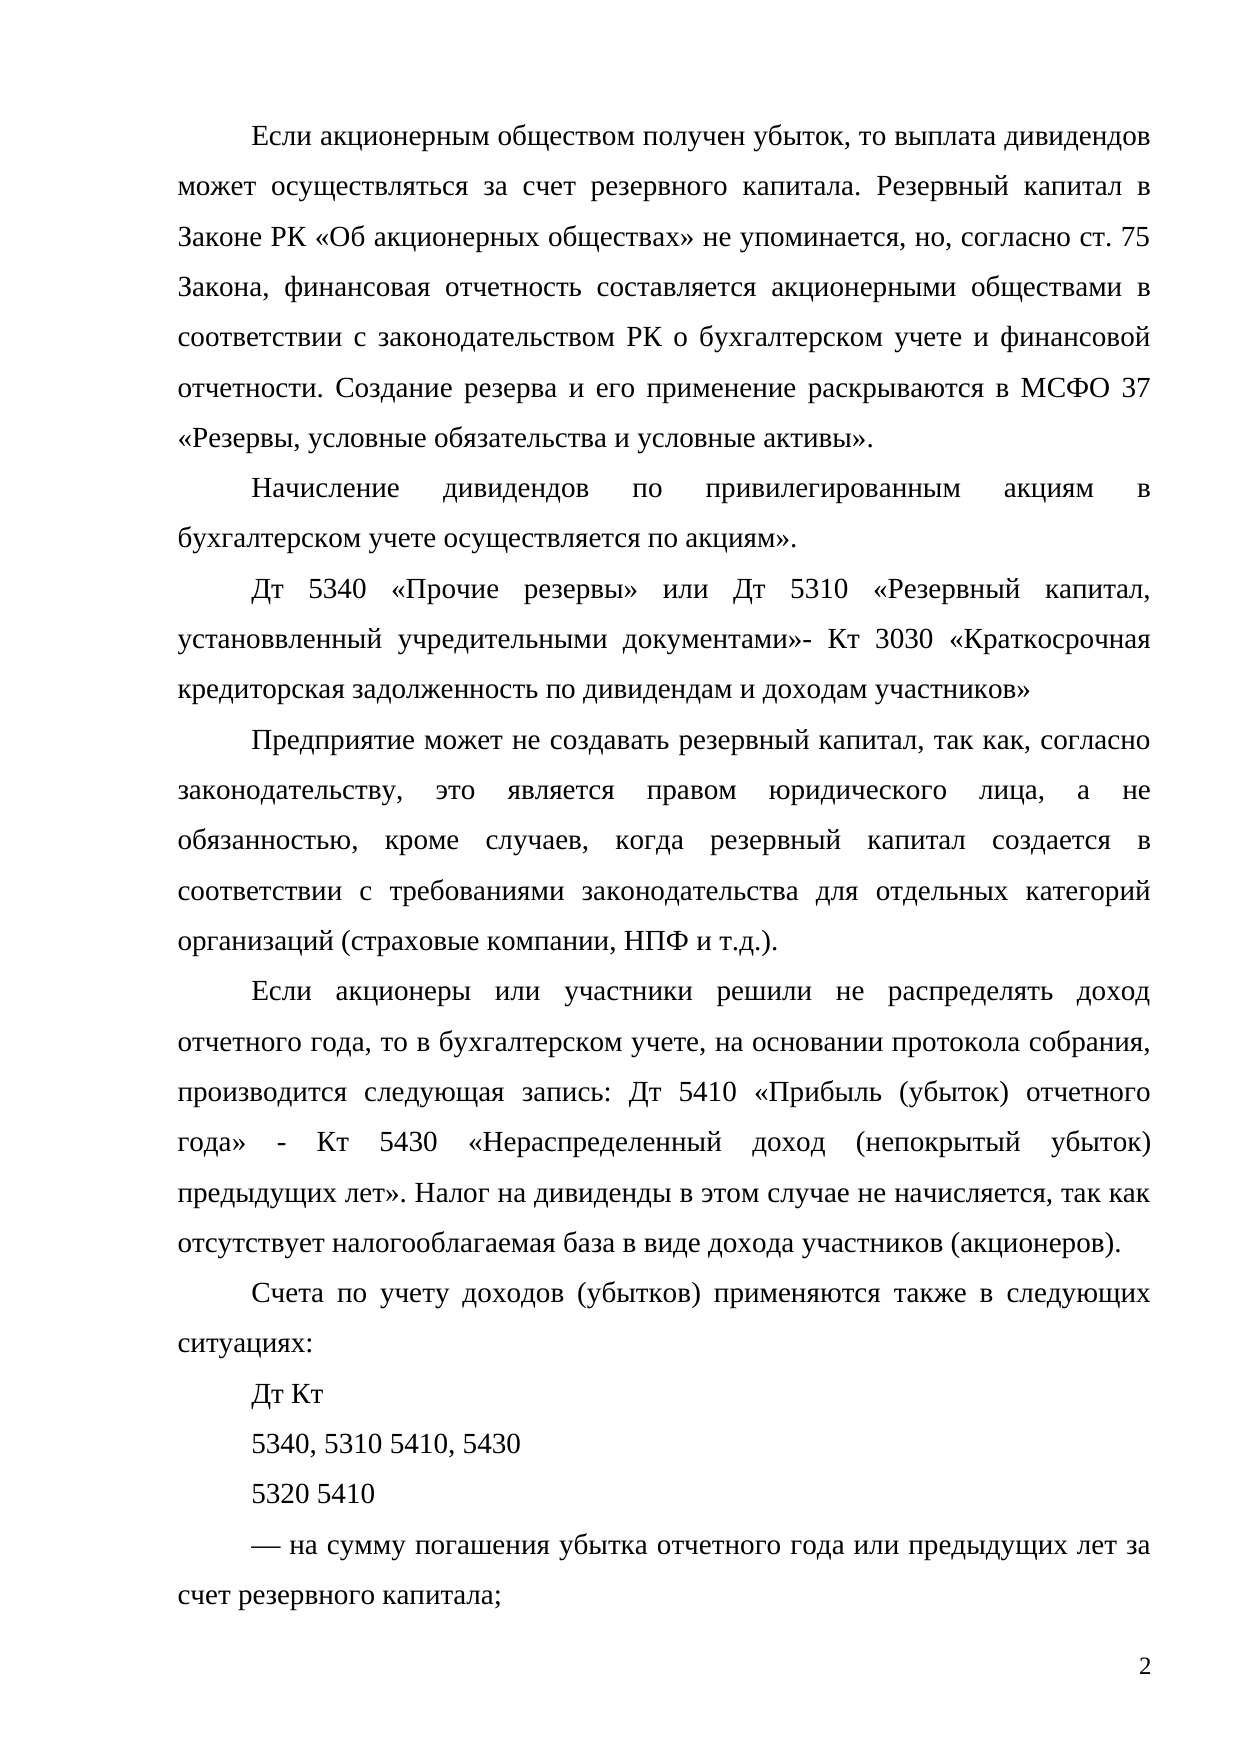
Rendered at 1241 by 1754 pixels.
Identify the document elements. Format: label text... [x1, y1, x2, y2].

text Дт 5340 «Прочие резервы» или Дт 5310 «Резервный капитал, установвленный учредительными документами»- Кт 3030 «Краткосрочная кредиторская задолженность по дивидендам и доходам участников» [177, 571, 1152, 705]
text Если акционерным обществом получен убыток, то выплата дивидендов может осуществляться за счет резервного капитала. Резервный капитал в Законе РК «Об акционерных обществах» не упоминается, но, согласно ст. 75 Закона, финансовая отчетность составляется акционерными обществами в соответствии с законодательством РК о бухгалтерском учете и финансовой отчетности. Создание резерва и его применение раскрываются в МСФО 37 «Резервы, условные обязательства и условные активы». [177, 118, 1152, 453]
text Если акционеры или участники решили не распределять доход отчетного года, то в бухгалтерском учете, на основании протокола собрания, производится следующая запись: Дт 5410 «Прибыль (убыток) отчетного года» - Кт 5430 «Нераспределенный доход (непокрытый убыток) предыдущих лет». Налог на дивиденды в этом случае не начисляется, так как отсутствует налогооблагаемая база в виде дохода участников (акционеров). [177, 973, 1152, 1258]
text Дт Кт [177, 1376, 1152, 1409]
text Счета по учету доходов (убытков) применяются также в следующих ситуациях: [177, 1275, 1152, 1359]
text 5320 5410 [177, 1477, 1152, 1510]
text Начисление дивидендов по привилегированным акциям в бухгалтерском учете осуществляется по акциям». [177, 470, 1152, 554]
text Предприятие может не создавать резервный капитал, так как, согласно законодательству, это является правом юридического лица, а не обязанностью, кроме случаев, когда резервный капитал создается в соответствии с требованиями законодательства для отдельных категорий организаций (страховые компании, НПФ и т.д.). [177, 722, 1152, 957]
text — на сумму погашения убытка отчетного года или предыдущих лет за счет резервного капитала; [177, 1527, 1152, 1611]
text 5340, 5310 5410, 5430 [177, 1426, 1152, 1460]
